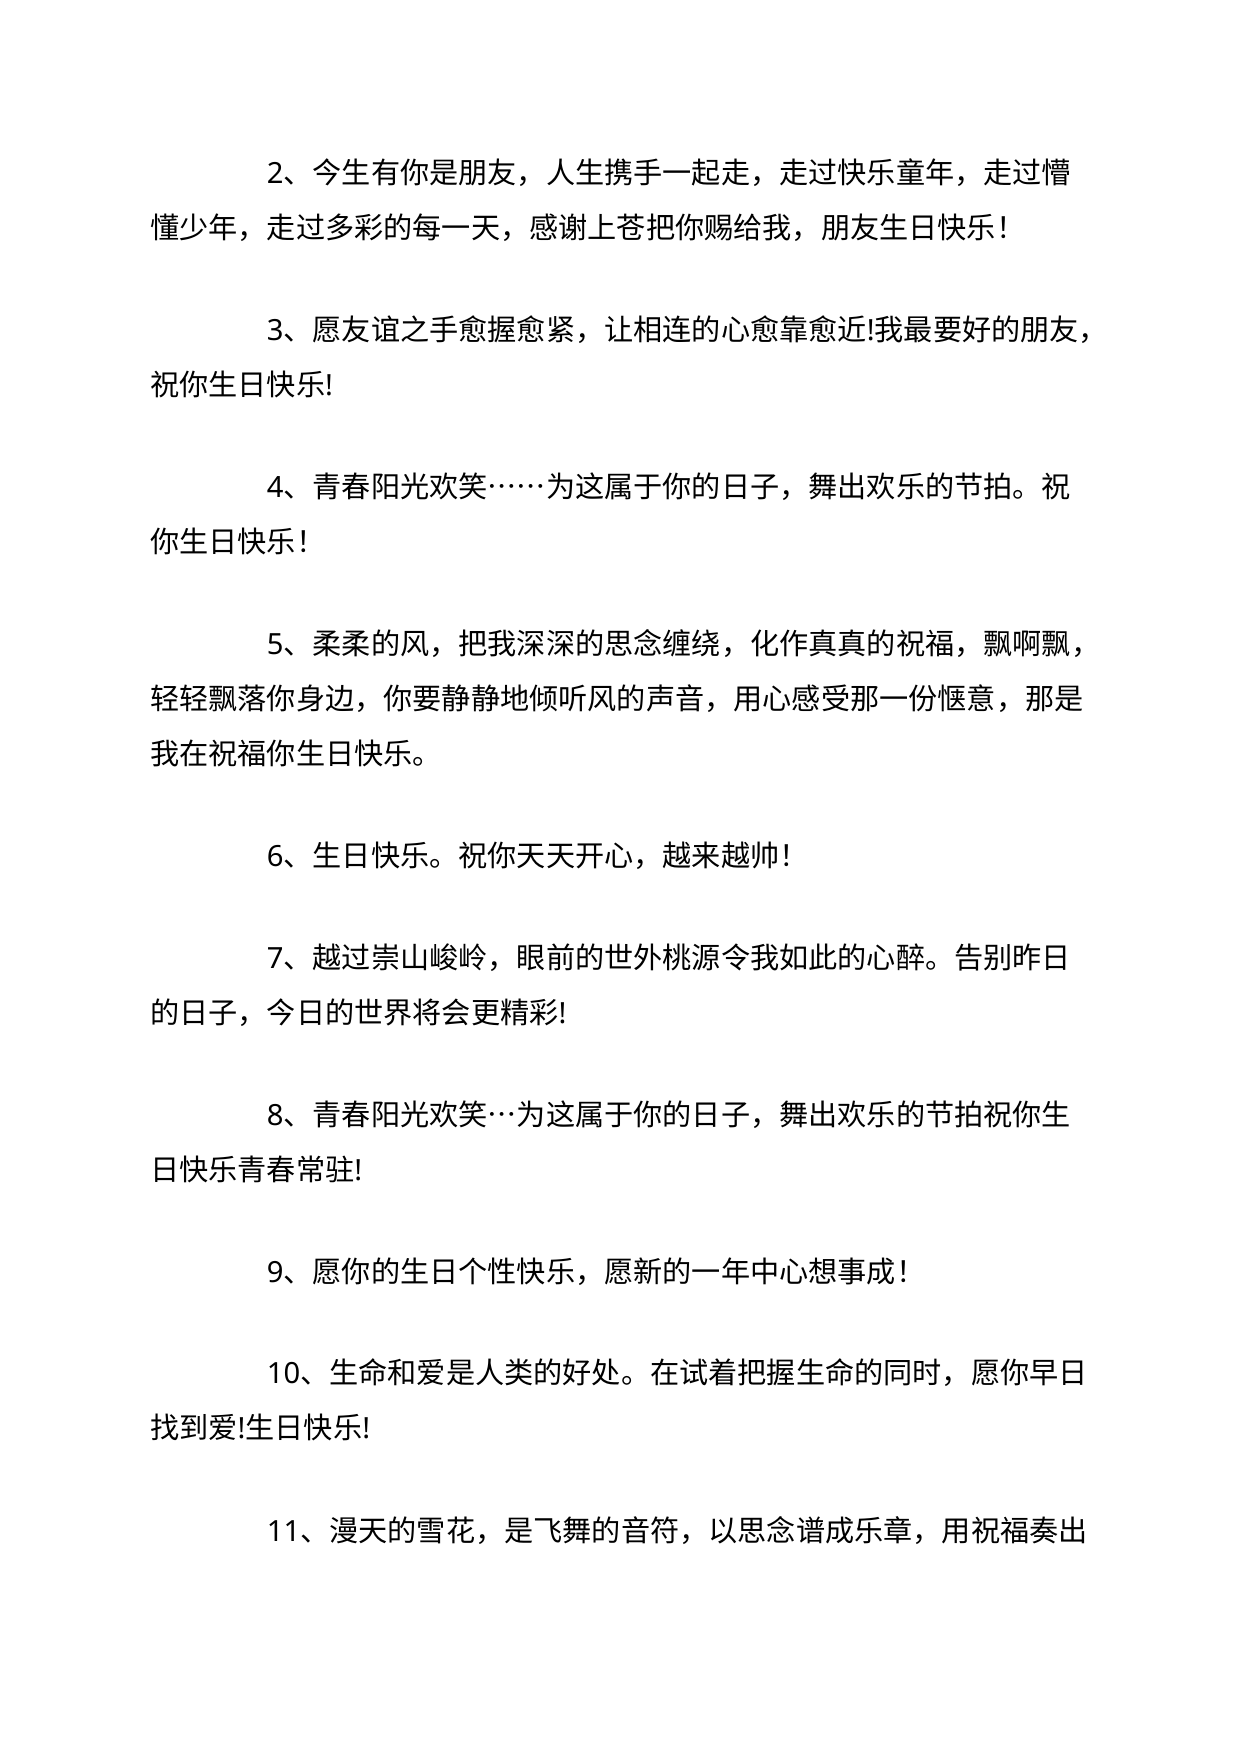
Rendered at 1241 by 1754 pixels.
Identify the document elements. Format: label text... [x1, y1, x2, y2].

text 9、愿你的生日个性快乐，愿新的一年中心想事成！ [150, 1248, 1090, 1291]
text 4、青春阳光欢笑……为这属于你的日子，舞出欢乐的节拍。祝你生日快乐！ [150, 464, 1090, 561]
text 7、越过崇山峻岭，眼前的世外桃源令我如此的心醉。告别昨日的日子，今日的世界将会更精彩! [150, 934, 1090, 1032]
text 5、柔柔的风，把我深深的思念缠绕，化作真真的祝福，飘啊飘，轻轻飘落你身边，你要静静地倾听风的声音，用心感受那一份惬意，那是我在祝福你生日快乐。 [150, 621, 1090, 773]
text 8、青春阳光欢笑…为这属于你的日子，舞出欢乐的节拍祝你生日快乐青春常驻! [150, 1091, 1090, 1188]
text 2、今生有你是朋友，人生携手一起走，走过快乐童年，走过懵懂少年，走过多彩的每一天，感谢上苍把你赐给我，朋友生日快乐！ [150, 150, 1090, 247]
text 10、生命和爱是人类的好处。在试着把握生命的同时，愿你早日找到爱!生日快乐! [150, 1350, 1090, 1447]
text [150, 1507, 1090, 1549]
text 6、生日快乐。祝你天天开心，越来越帅！ [150, 832, 1090, 874]
text 3、愿友谊之手愈握愈紧，让相连的心愈靠愈近!我最要好的朋友，祝你生日快乐! [150, 307, 1090, 404]
